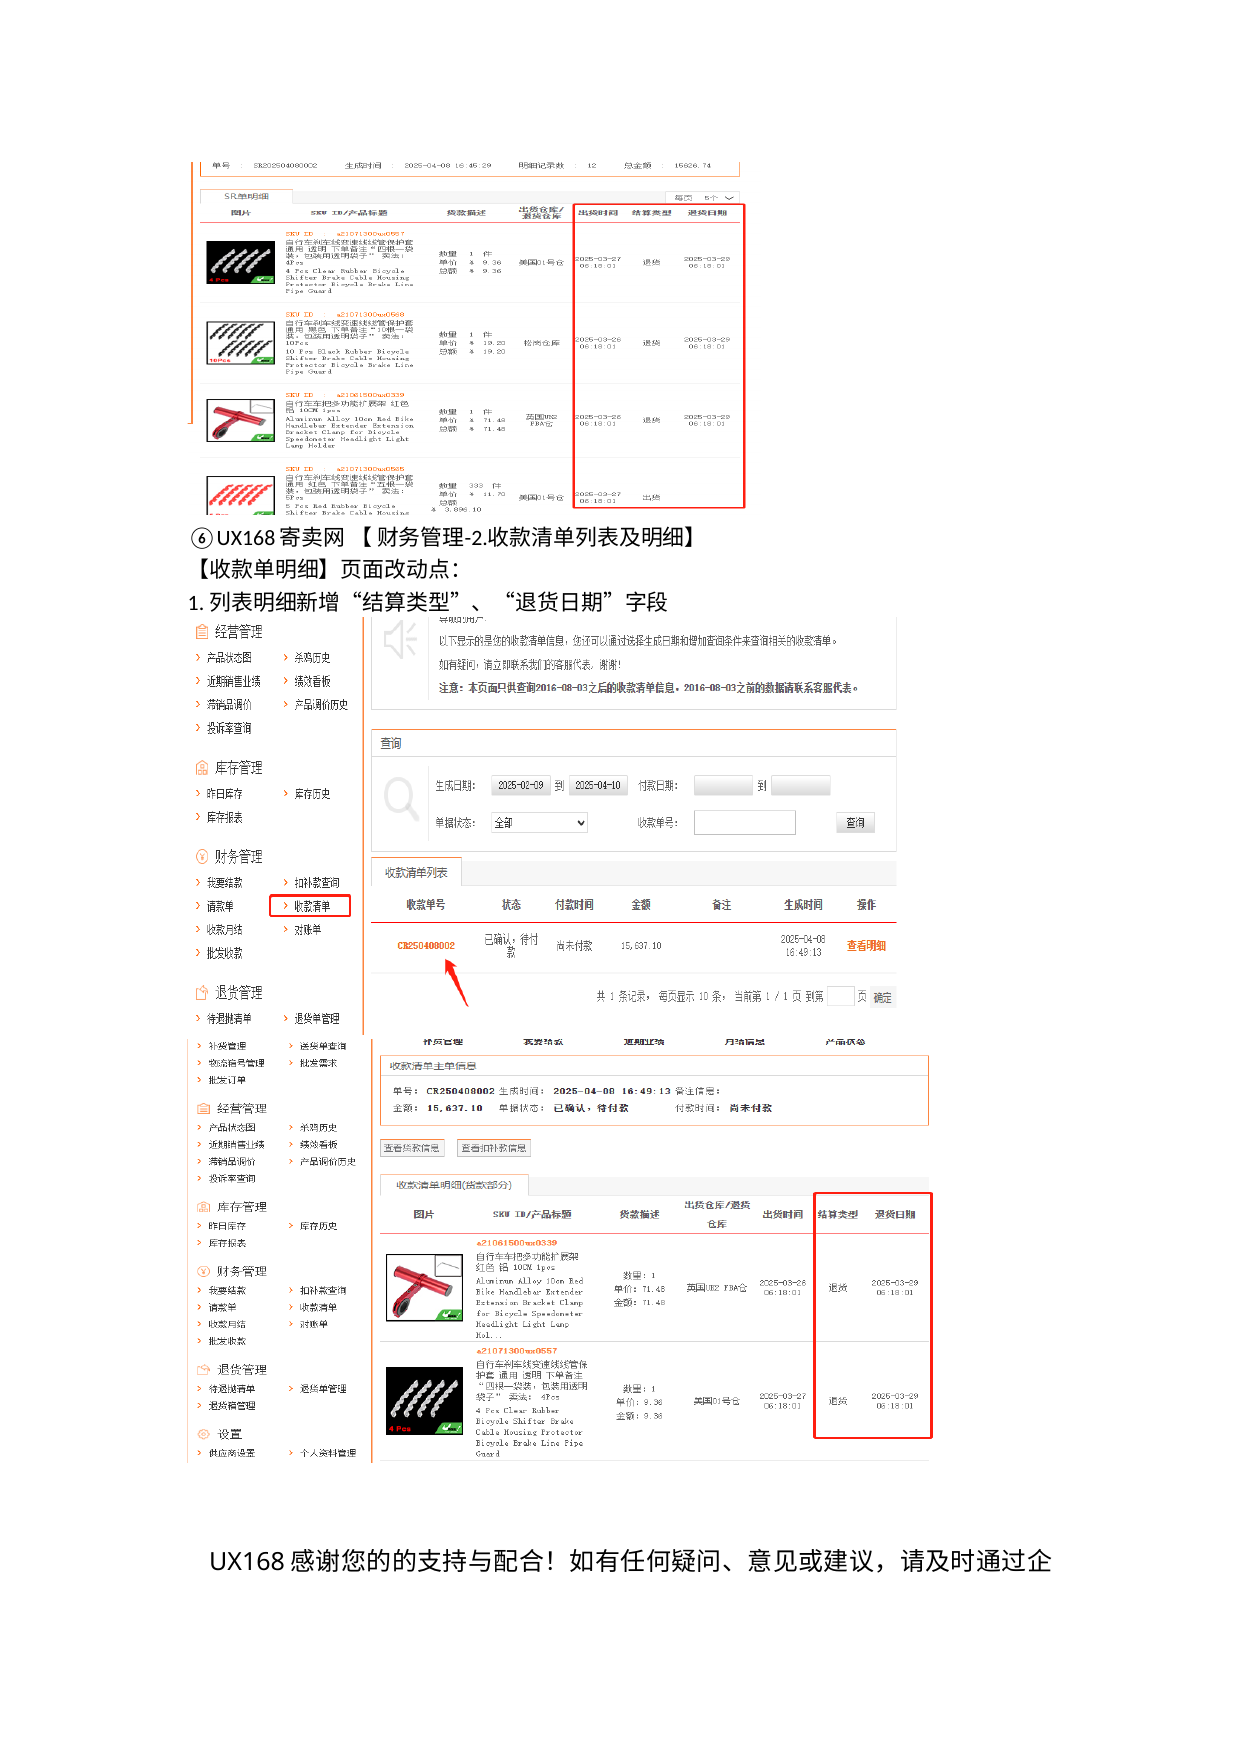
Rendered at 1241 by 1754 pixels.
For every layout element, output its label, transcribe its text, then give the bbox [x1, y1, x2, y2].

picture [187, 1039, 940, 1463]
picture [187, 617, 934, 1035]
picture [187, 162, 762, 515]
text 1. 列表明细新增“结算类型”、“退货日期”字段 [187, 584, 1053, 617]
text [187, 617, 1053, 1592]
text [187, 162, 1053, 552]
text 【收款单明细】页面改动点： [187, 552, 1053, 584]
